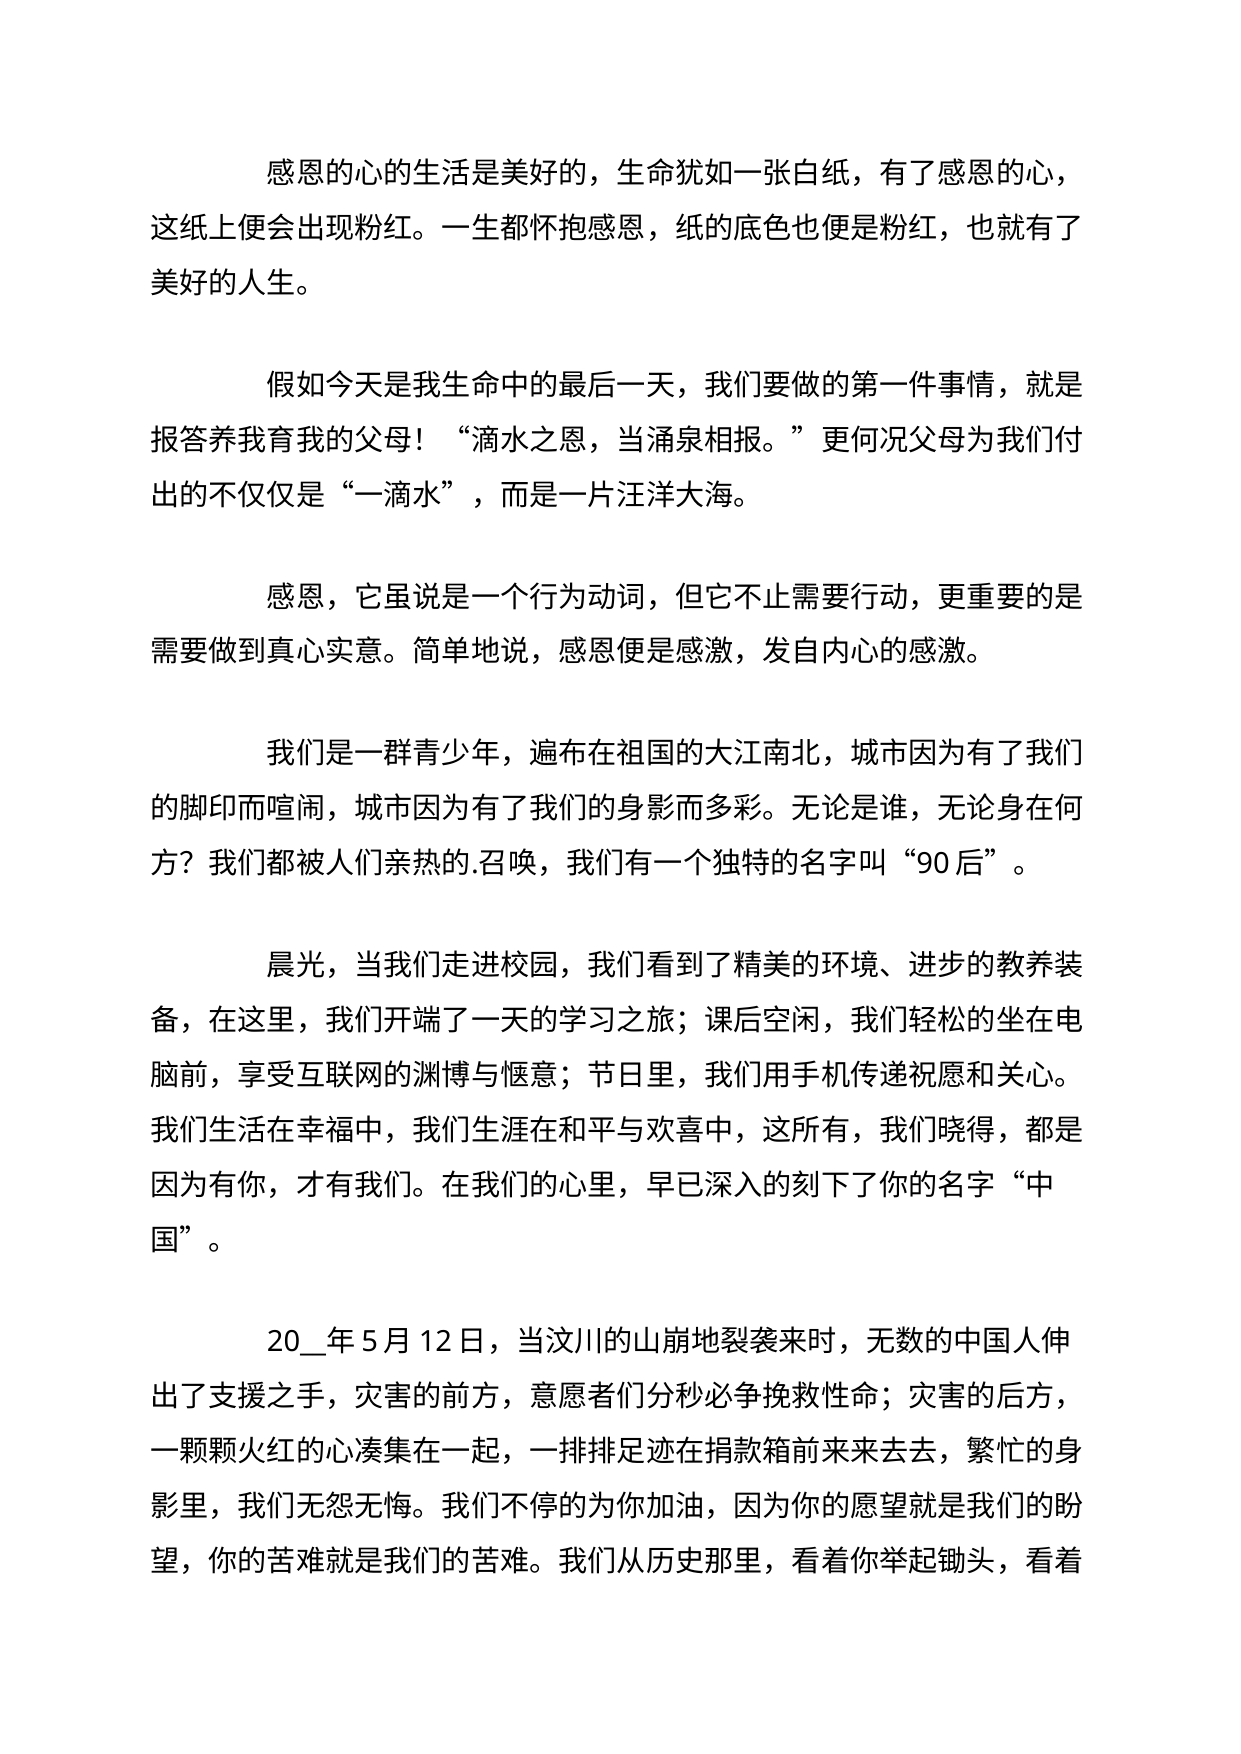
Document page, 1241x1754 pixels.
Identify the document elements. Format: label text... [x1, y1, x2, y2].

text 晨光，当我们走进校园，我们看到了精美的环境、进步的教养装备，在这里，我们开端了一天的学习之旅；课后空闲，我们轻松的坐在电脑前，享受互联网的渊博与惬意；节日里，我们用手机传递祝愿和关心。我们生活在幸福中，我们生涯在和平与欢喜中，这所有，我们晓得，都是因为有你，才有我们。在我们的心里，早已深入的刻下了你的名字“中国”。 [150, 942, 1090, 1258]
text 假如今天是我生命中的最后一天，我们要做的第一件事情，就是报答养我育我的父母！“滴水之恩，当涌泉相报。”更何况父母为我们付出的不仅仅是“一滴水”，而是一片汪洋大海。 [150, 362, 1090, 514]
text 我们是一群青少年，遍布在祖国的大江南北，城市因为有了我们的脚印而喧闹，城市因为有了我们的身影而多彩。无论是谁，无论身在何方？我们都被人们亲热的.召唤，我们有一个独特的名字叫“90后”。 [150, 730, 1090, 882]
text 感恩，它虽说是一个行为动词，但它不止需要行动，更重要的是需要做到真心实意。简单地说，感恩便是感激，发自内心的感激。 [150, 573, 1090, 670]
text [150, 1318, 1090, 1580]
text 感恩的心的生活是美好的，生命犹如一张白纸，有了感恩的心，这纸上便会出现粉红。一生都怀抱感恩，纸的底色也便是粉红，也就有了美好的人生。 [150, 150, 1090, 302]
